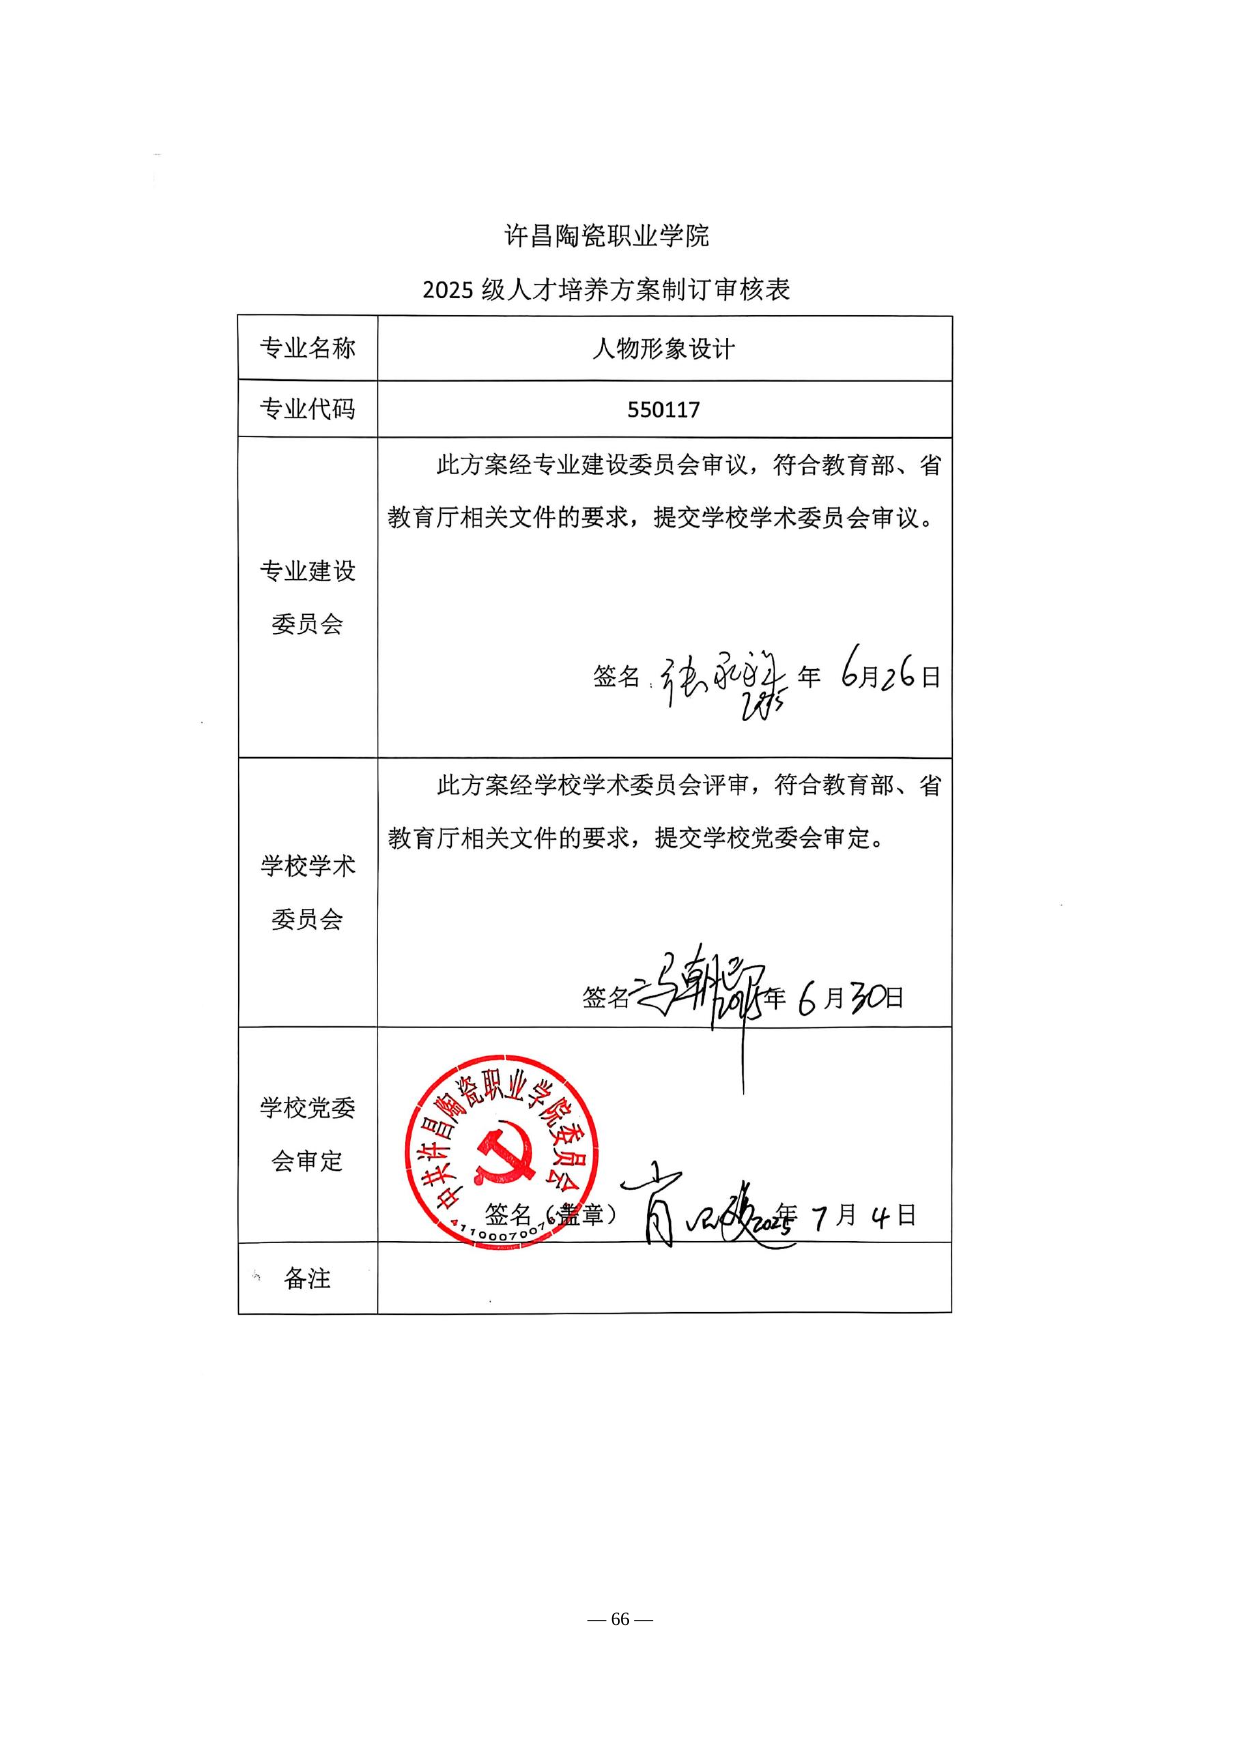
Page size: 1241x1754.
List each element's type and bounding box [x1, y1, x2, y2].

picture [147, 147, 1091, 1397]
